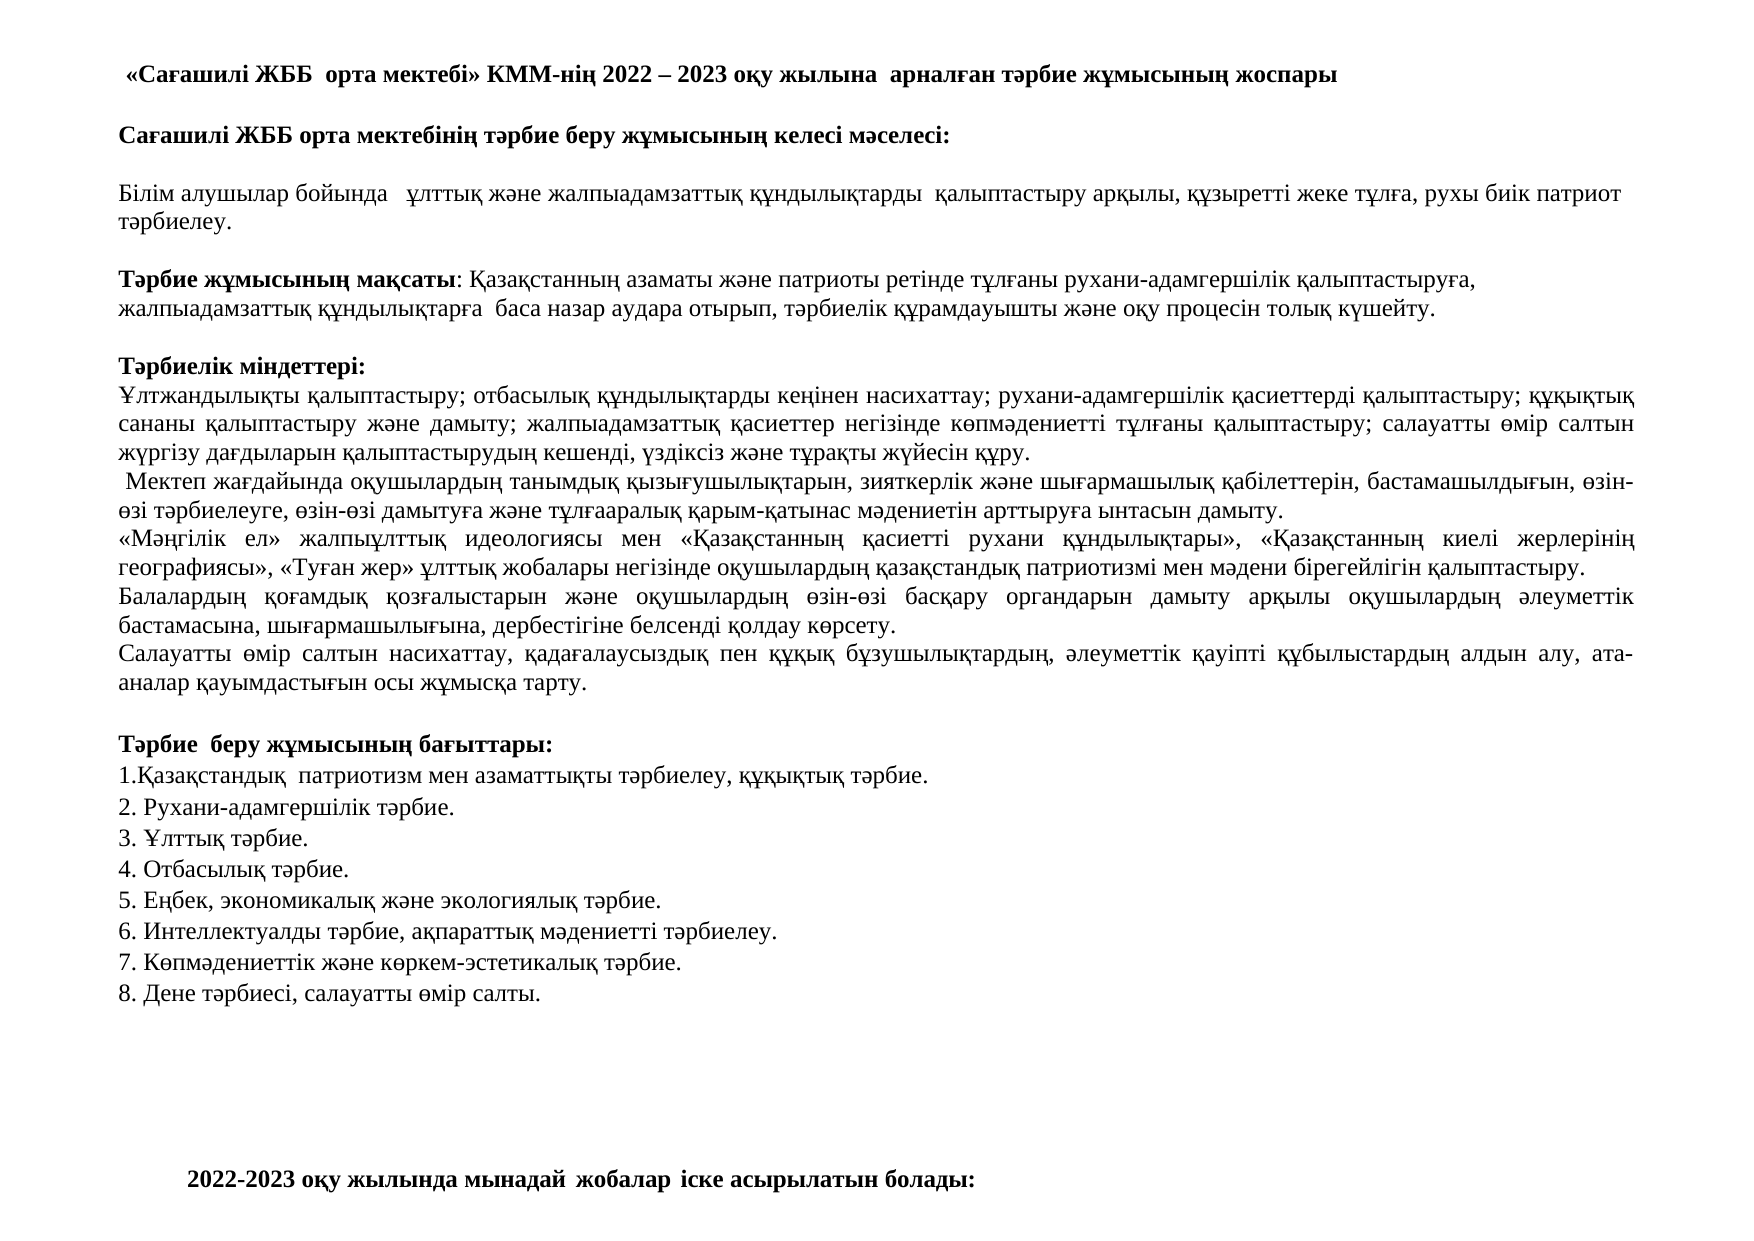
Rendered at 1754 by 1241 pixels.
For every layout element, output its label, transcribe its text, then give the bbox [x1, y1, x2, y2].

list 2022-2023 оқу жылында мынадай жобалар іске асырылатын болады: [187, 1164, 1636, 1193]
text 4. Отбасылық тәрбие. [118, 854, 1636, 882]
text Сағашилі ЖББ орта мектебінің тәрбие беру жұмысының келесі мәселесі: [118, 120, 1636, 148]
text Тәрбие беру жұмысының бағыттары: [118, 729, 1636, 758]
text Ұлтжандылықты қалыптастыру; отбасылық құндылықтарды кеңінен насихаттау; рухани-адамгершілік қасиеттерді қалыптастыру; құқықтық сананы қалыптастыру және дамыту; жалпыадамзаттық қасиеттер негізінде көпмәдениетті тұлғаны қалыптастыру; салауатты өмір салтын жүргізу дағдыларын қалыптастырудың кешенді, үздіксіз және тұрақты жүйесін құру. [118, 380, 1636, 466]
text 3. Ұлттық тәрбие. [118, 823, 1636, 851]
text «Мәңгілік ел» жалпыұлттық идеологиясы мен «Қазақстанның қасиетті рухани құндылықтары», «Қазақстанның киелі жерлерінің географиясы», «Туған жер» ұлттық жобалары негізінде оқушылардың қазақстандық патриотизмі мен мәдени бірегейлігін қалыптастыру. [118, 523, 1636, 581]
text Тәрбиелік міндеттері: [118, 351, 1636, 380]
text 6. Интеллектуалды тәрбие, ақпараттық мәдениетті тәрбиелеу. [118, 916, 1636, 944]
text Мектеп жағдайында оқушылардың танымдық қызығушылықтарын, зияткерлік және шығармашылық қабілеттерін, бастамашылдығын, өзін-өзі тәрбиелеуге, өзін-өзі дамытуға және тұлғааралық қарым-қатынас мәдениетін арттыруға ынтасын дамыту. [118, 466, 1636, 523]
text Салауатты өмір салтын насихаттау, қадағалаусыздық пен құқық бұзушылықтардың, әлеуметтік қауіпті құбылыстардың алдын алу, ата-аналар қауымдастығын осы жұмысқа тарту. [118, 638, 1636, 696]
text 8. Дене тәрбиесі, салауатты өмір салты. [118, 978, 1636, 1007]
text Білім алушылар бойында ұлттық және жалпыадамзаттық құндылықтарды қалыптастыру арқылы, құзыретті жеке тұлға, рухы биік патриот тәрбиелеу. [118, 178, 1636, 235]
text Тәрбие жұмысының мақсаты: Қазақстанның азаматы және патриоты ретінде тұлғаны рухани-адамгершілік қалыптастыруға, жалпыадамзаттық құндылықтарға баса назар аудара отырып, тәрбиелік құрамдауышты және оқу процесін толық күшейту. [118, 264, 1636, 322]
text 2. Рухани-адамгершілік тәрбие. [118, 792, 1636, 820]
text 5. Еңбек, экономикалық және экологиялық тәрбие. [118, 885, 1636, 913]
text «Сағашилі ЖББ орта мектебі» КММ-нің 2022 – 2023 оқу жылына арналған тәрбие жұмысының жоспары [118, 59, 1636, 88]
text 1.Қазақстандық патриотизм мен азаматтықты тәрбиелеу, құқықтық тәрбие. [118, 761, 1636, 789]
text Балалардың қоғамдық қозғалыстарын және оқушылардың өзін-өзі басқару органдарын дамыту арқылы оқушылардың әлеуметтік бастамасына, шығармашылығына, дербестігіне белсенді қолдау көрсету. [118, 581, 1636, 638]
text 7. Көпмәдениеттік және көркем-эстетикалық тәрбие. [118, 947, 1636, 976]
